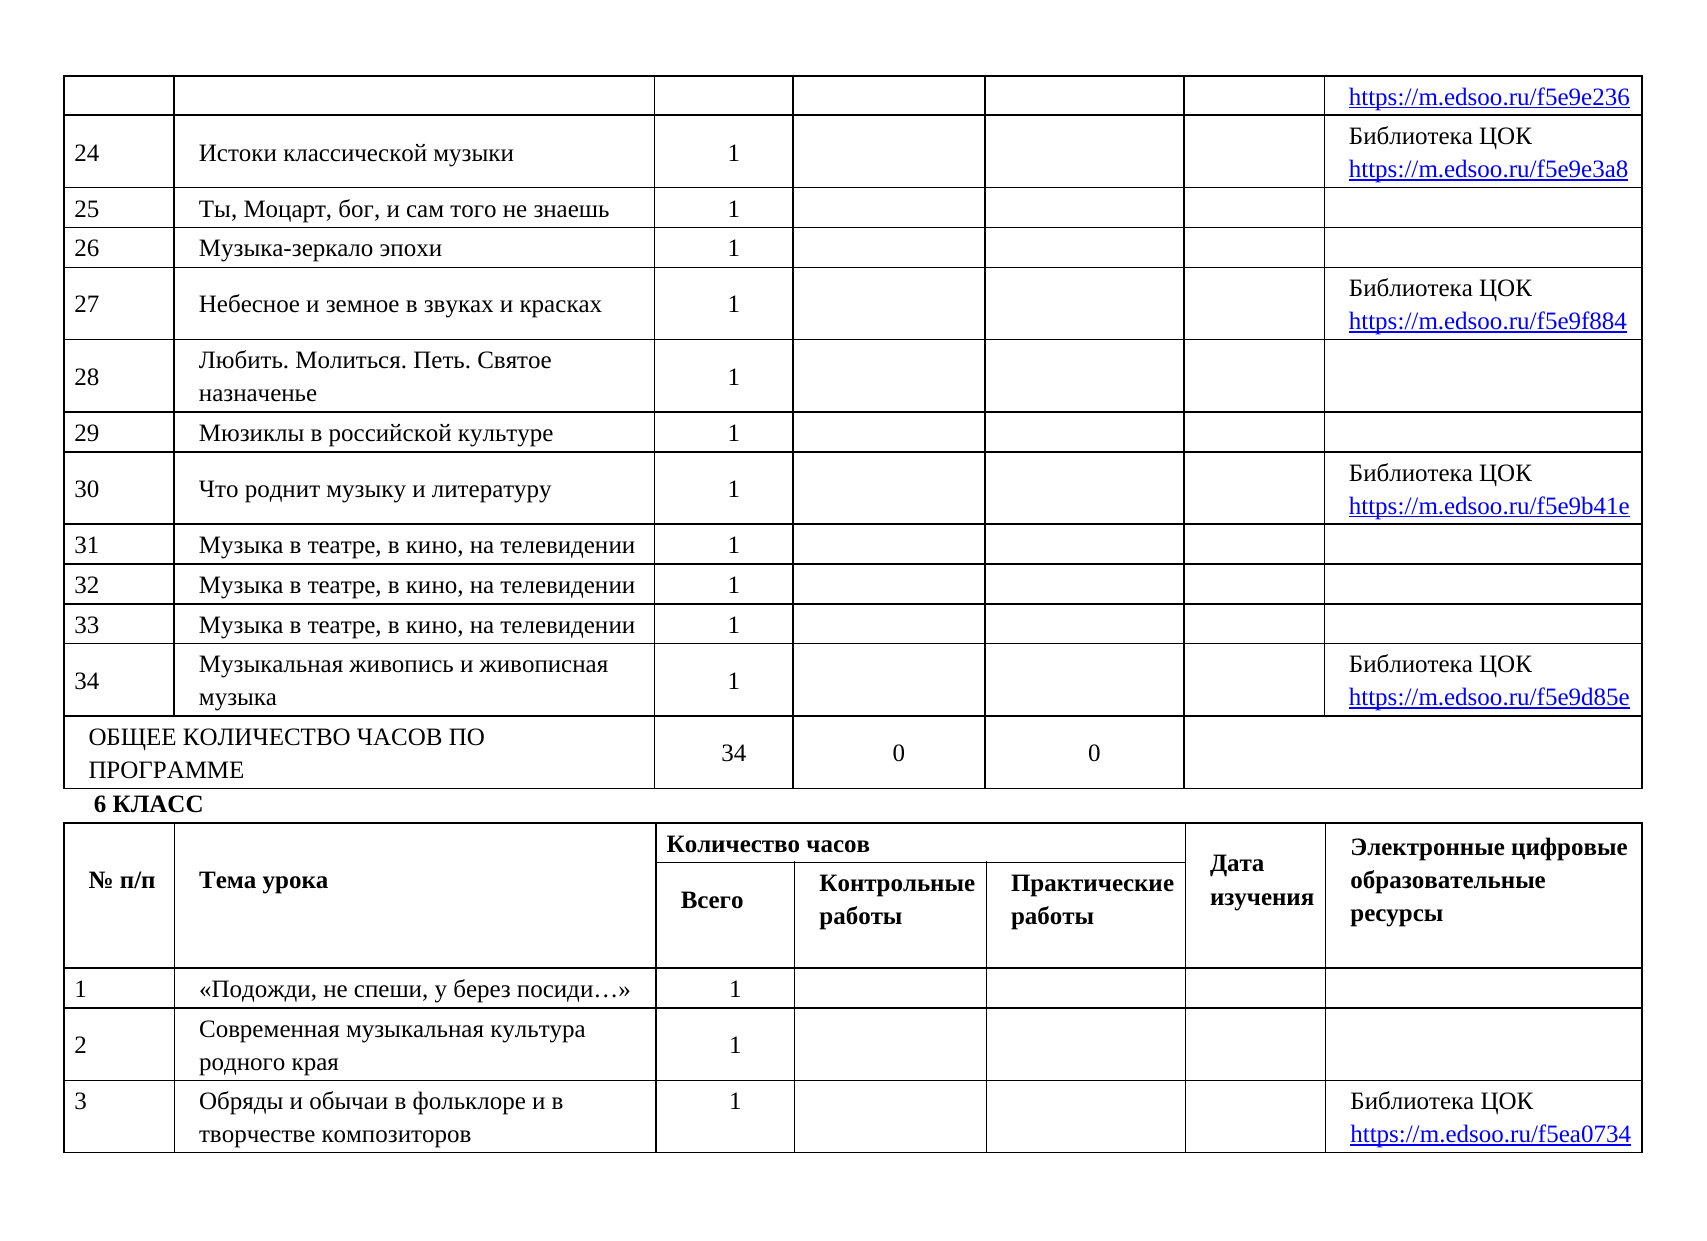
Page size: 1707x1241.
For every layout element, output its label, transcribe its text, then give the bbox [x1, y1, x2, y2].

table_cell Музыка в театре, в кино, на телевидении [175, 565, 654, 603]
table_cell [1186, 969, 1325, 1007]
table_cell [794, 77, 984, 114]
table_cell [794, 453, 984, 523]
table_cell Музыка в театре, в кино, на телевидении [175, 525, 654, 563]
table_cell «Подожди, не спеши, у берез посиди…» [175, 969, 655, 1007]
table_cell 25 [65, 188, 173, 227]
table_cell 1 [655, 605, 792, 643]
table_cell [986, 268, 1183, 339]
table_cell [986, 188, 1183, 227]
table_header Количество часов [657, 824, 1185, 861]
table_cell 1 [655, 644, 792, 715]
table_cell [794, 565, 984, 603]
table_cell [1185, 228, 1324, 266]
table_cell [794, 340, 984, 411]
table_cell 23 [65, 77, 173, 114]
table_cell [986, 565, 1183, 603]
table_cell 1 [655, 228, 792, 266]
table_cell 1 [657, 1081, 794, 1152]
table_cell [986, 77, 1183, 114]
table_cell [1185, 268, 1324, 339]
table_cell [795, 1081, 986, 1152]
table_cell [1325, 188, 1641, 227]
table_header Дата изучения [1186, 824, 1325, 967]
table_cell 26 [65, 228, 173, 266]
table_header № п/п [65, 824, 174, 967]
table_header Электронные цифровые образовательные ресурсы [1326, 824, 1641, 967]
table_cell [794, 268, 984, 339]
table_cell [794, 188, 984, 227]
table_cell [1185, 453, 1324, 523]
table_cell 1 [657, 969, 794, 1007]
table_cell Современная музыкальная культура родного края [175, 1009, 655, 1079]
table_cell [986, 453, 1183, 523]
table_cell Всего [657, 863, 794, 967]
table_cell [987, 1081, 1185, 1152]
table_cell 3 [65, 1081, 174, 1152]
table_cell 1 [657, 1009, 794, 1079]
table_cell 1 [655, 188, 792, 227]
table_cell Музыкальная живопись и живописная музыка [175, 644, 654, 715]
table_cell [1185, 77, 1324, 114]
table_cell Небесное и земное в звуках и красках [175, 268, 654, 339]
table_cell [986, 413, 1183, 451]
table_cell [986, 340, 1183, 411]
table_cell [986, 644, 1183, 715]
table_cell 2 [65, 1009, 174, 1079]
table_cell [175, 1081, 655, 1152]
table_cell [175, 77, 654, 114]
table_cell 27 [65, 268, 173, 339]
table_cell ОБЩЕЕ КОЛИЧЕСТВО ЧАСОВ ПО ПРОГРАММЕ [65, 717, 654, 787]
table_cell [1185, 413, 1324, 451]
table_cell [1325, 525, 1641, 563]
table_cell [986, 116, 1183, 187]
table_cell 1 [655, 77, 792, 114]
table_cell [1325, 77, 1641, 114]
table_cell 1 [655, 525, 792, 563]
table_cell [1185, 188, 1324, 227]
table_cell Библиотека ЦОК https://m.edsoo.ru/f5e9f884 [1325, 268, 1641, 339]
table_cell 32 [65, 565, 173, 603]
table_cell [1185, 565, 1324, 603]
table_header Тема урока [175, 824, 655, 967]
table_cell Практические работы [987, 863, 1185, 967]
table_cell [1185, 116, 1324, 187]
table_cell [794, 228, 984, 266]
table_cell 0 [986, 717, 1183, 787]
table_cell 33 [65, 605, 173, 643]
table_cell 34 [655, 717, 792, 787]
table_cell Ты, Моцарт, бог, и сам того не знаешь [175, 188, 654, 227]
table_cell [1325, 228, 1641, 266]
table_cell 0 [794, 717, 984, 787]
table_cell [795, 969, 986, 1007]
table_cell Контрольные работы [795, 863, 986, 967]
table_cell [1185, 340, 1324, 411]
table_cell 1 [655, 116, 792, 187]
table_cell [1325, 413, 1641, 451]
table_cell [794, 413, 984, 451]
table_cell [986, 605, 1183, 643]
table_cell [1185, 525, 1324, 563]
table_cell [1186, 1081, 1325, 1152]
table_cell Библиотека ЦОК https://m.edsoo.ru/f5e9e3a8 [1325, 116, 1641, 187]
table_cell [794, 644, 984, 715]
table_cell Библиотека ЦОК https://m.edsoo.ru/f5e9d85e [1325, 644, 1641, 715]
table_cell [1326, 1081, 1641, 1152]
table_cell 1 [655, 268, 792, 339]
table_cell [986, 228, 1183, 266]
table_cell Библиотека ЦОК https://m.edsoo.ru/f5e9b41e [1325, 453, 1641, 523]
table_cell [1185, 644, 1324, 715]
table_cell [794, 116, 984, 187]
table_cell 31 [65, 525, 173, 563]
table_cell [795, 1009, 986, 1079]
table_cell 1 [65, 969, 174, 1007]
table_cell [1325, 565, 1641, 603]
table_cell 28 [65, 340, 173, 411]
table_cell [1325, 605, 1641, 643]
table_cell 1 [655, 340, 792, 411]
table_cell Что роднит музыку и литературу [175, 453, 654, 523]
table_cell [1185, 605, 1324, 643]
table_cell Музыка в театре, в кино, на телевидении [175, 605, 654, 643]
table_cell [1185, 717, 1641, 787]
table_cell 30 [65, 453, 173, 523]
table_cell 29 [65, 413, 173, 451]
table_cell Истоки классической музыки [175, 116, 654, 187]
table_cell Музыка-зеркало эпохи [175, 228, 654, 266]
table_cell 1 [655, 565, 792, 603]
table_cell [794, 525, 984, 563]
table_cell 1 [655, 413, 792, 451]
table_cell [1326, 969, 1641, 1007]
table_cell 1 [655, 453, 792, 523]
table_cell [1186, 1009, 1325, 1079]
table_cell 24 [65, 116, 173, 187]
table_cell [1325, 340, 1641, 411]
text 6 КЛАСС [87, 789, 1632, 818]
table_cell [1326, 1009, 1641, 1079]
table_cell [987, 1009, 1185, 1079]
table_cell [986, 525, 1183, 563]
table_cell Любить. Молиться. Петь. Святое назначенье [175, 340, 654, 411]
table_cell 34 [65, 644, 173, 715]
table_cell [794, 605, 984, 643]
table_cell [987, 969, 1185, 1007]
table_cell Мюзиклы в российской культуре [175, 413, 654, 451]
